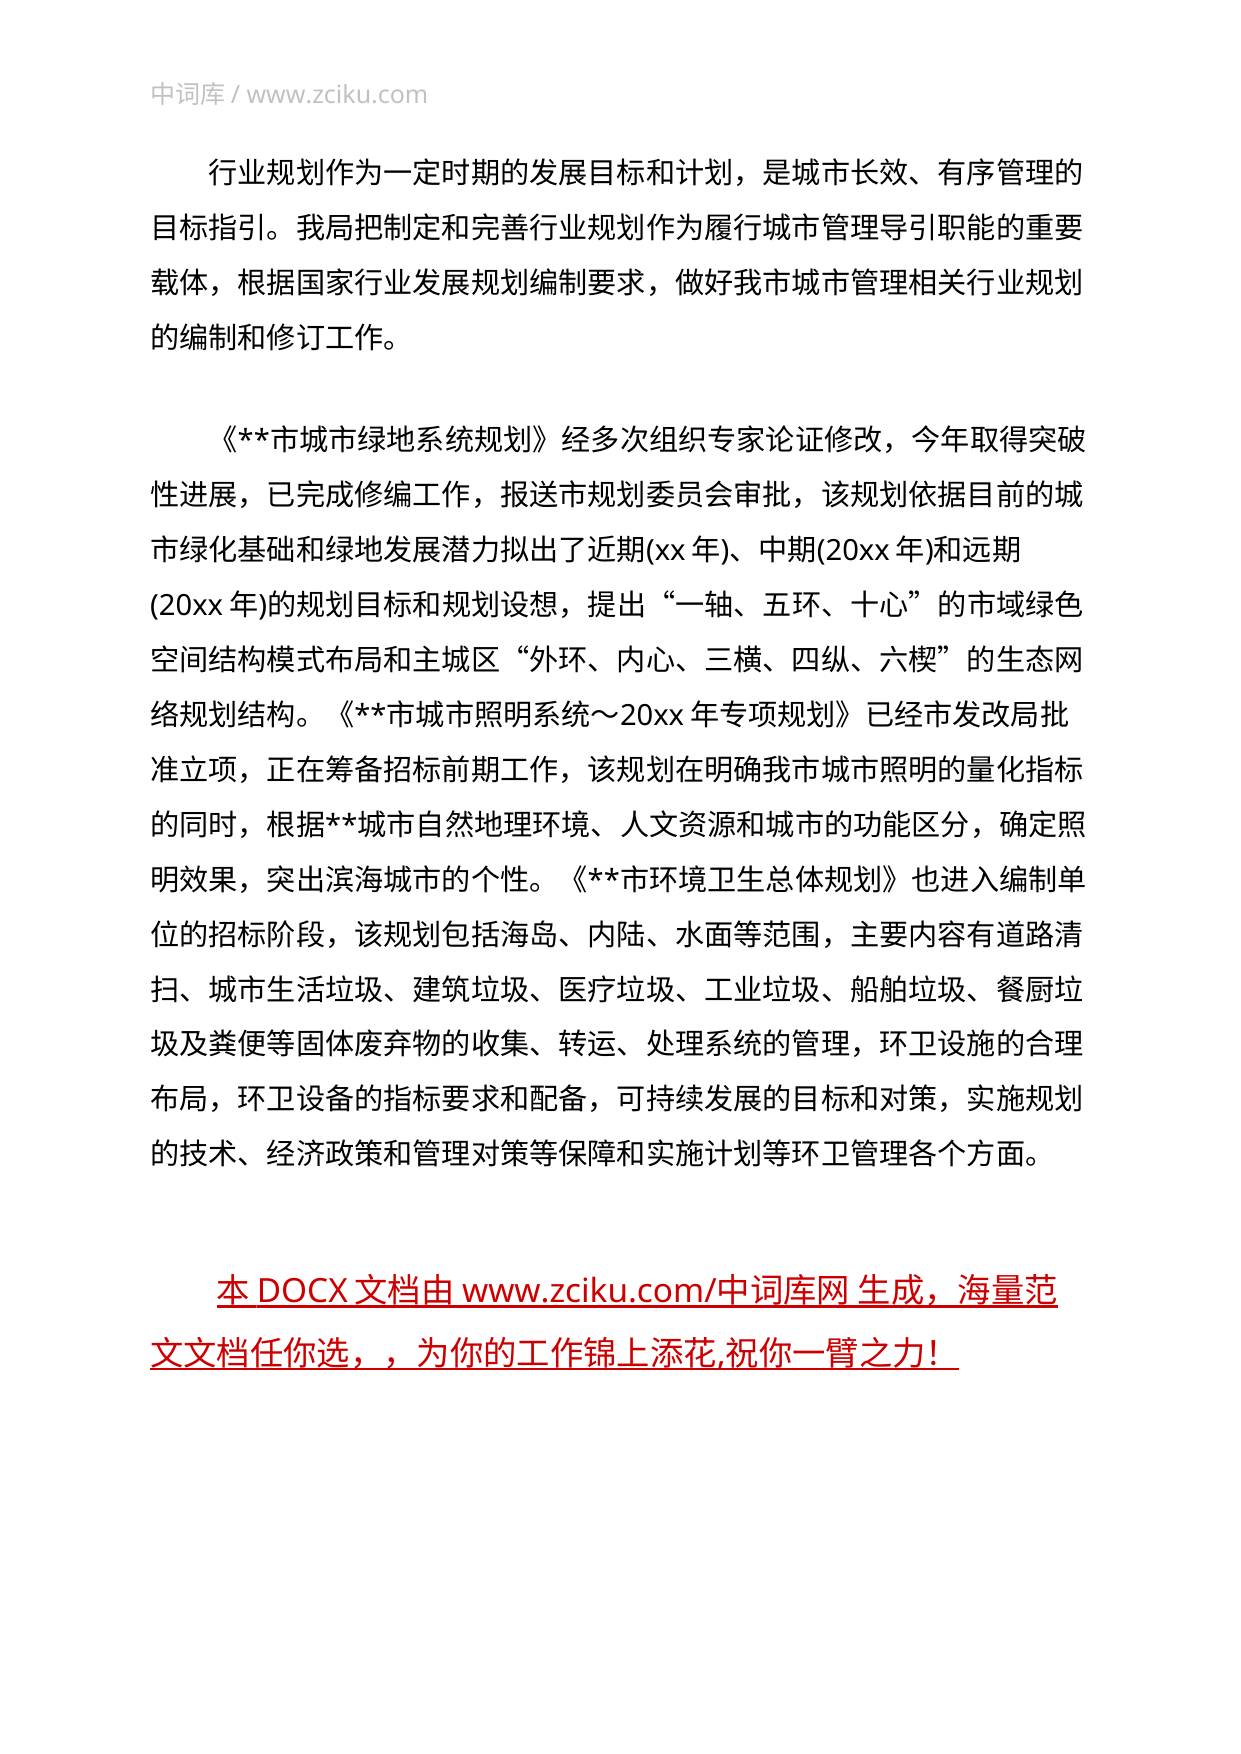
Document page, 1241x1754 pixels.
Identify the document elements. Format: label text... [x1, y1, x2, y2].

text 本DOCX文档由 www.zciku.com/中词库网 生成，海量范文文档任你选，，为你的工作锦上添花,祝你一臂之力！ [150, 1264, 1090, 1375]
text 《**市城市绿地系统规划》经多次组织专家论证修改，今年取得突破性进展，已完成修编工作，报送市规划委员会审批，该规划依据目前的城市绿化基础和绿地发展潜力拟出了近期(xx年)、中期(20xx年)和远期(20xx年)的规划目标和规划设想，提出“一轴、五环、十心”的市域绿色空间结构模式布局和主城区“外环、内心、三横、四纵、六楔”的生态网络规划结构。《**市城市照明系统～20xx年专项规划》已经市发改局批准立项，正在筹备招标前期工作，该规划在明确我市城市照明的量化指标的同时，根据**城市自然地理环境、人文资源和城市的功能区分，确定照明效果，突出滨海城市的个性。《**市环境卫生总体规划》也进入编制单位的招标阶段，该规划包括海岛、内陆、水面等范围，主要内容有道路清扫、城市生活垃圾、建筑垃圾、医疗垃圾、工业垃圾、船舶垃圾、餐厨垃圾及粪便等固体废弃物的收集、转运、处理系统的管理，环卫设施的合理布局，环卫设备的指标要求和配备，可持续发展的目标和对策，实施规划的技术、经济政策和管理对策等保障和实施计划等环卫管理各个方面。 [150, 416, 1090, 1173]
text 行业规划作为一定时期的发展目标和计划，是城市长效、有序管理的目标指引。我局把制定和完善行业规划作为履行城市管理导引职能的重要载体，根据国家行业发展规划编制要求，做好我市城市管理相关行业规划的编制和修订工作。 [150, 150, 1090, 357]
